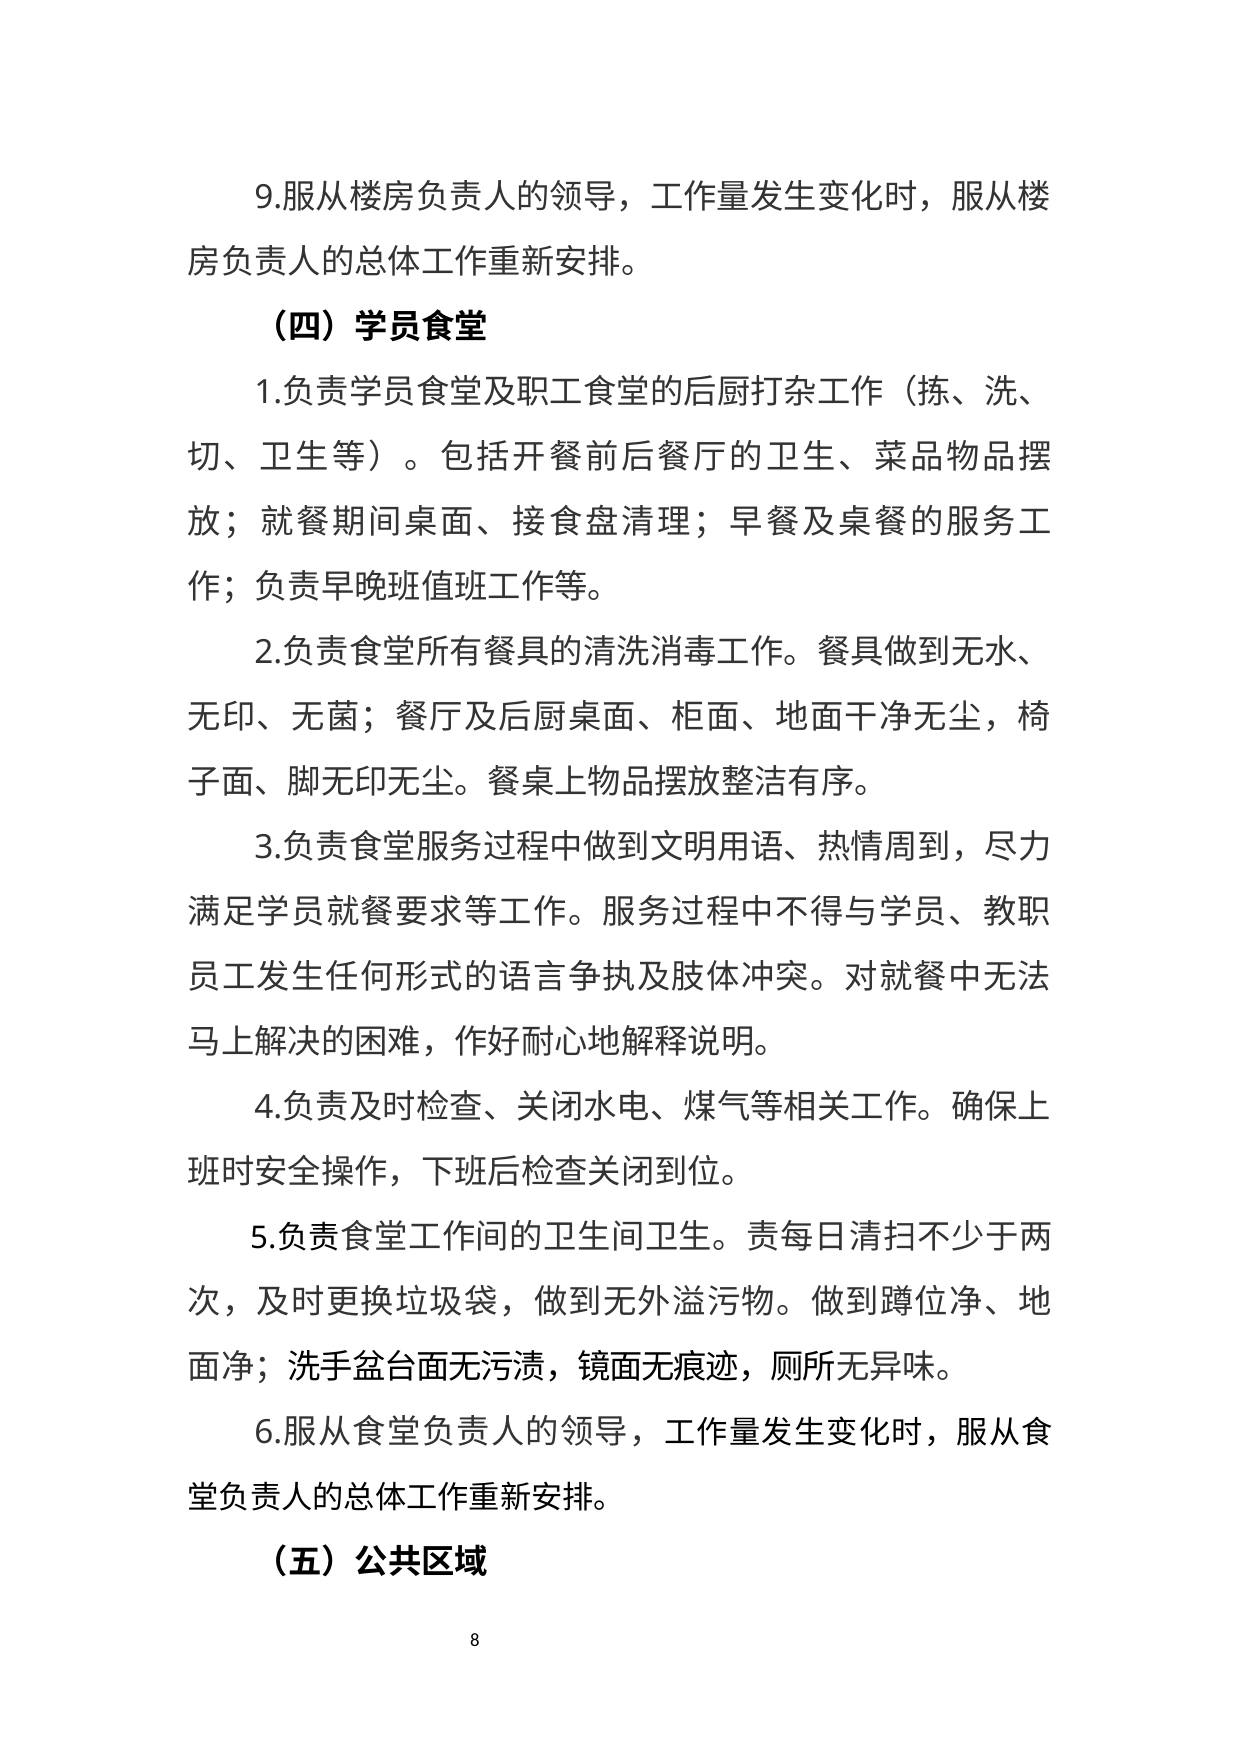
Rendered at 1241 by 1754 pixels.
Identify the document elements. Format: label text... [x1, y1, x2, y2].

text 3.负责食堂服务过程中做到文明用语、热情周到，尽力满足学员就餐要求等工作。服务过程中不得与学员、教职员工发生任何形式的语言争执及肢体冲突。对就餐中无法马上解决的困难，作好耐心地解释说明。 [187, 812, 1053, 1072]
list （四）学员食堂 [187, 292, 1053, 357]
text 9.服从楼房负责人的领导，工作量发生变化时，服从楼房负责人的总体工作重新安排。 [187, 162, 1053, 292]
text 2.负责食堂所有餐具的清洗消毒工作。餐具做到无水、无印、无菌；餐厅及后厨桌面、柜面、地面干净无尘，椅子面、脚无印无尘。餐桌上物品摆放整洁有序。 [187, 617, 1053, 812]
text 1.负责学员食堂及职工食堂的后厨打杂工作（拣、洗、切、卫生等）。包括开餐前后餐厅的卫生、菜品物品摆放；就餐期间桌面、接食盘清理；早餐及桌餐的服务工作；负责早晚班值班工作等。 [187, 357, 1053, 617]
text 4.负责及时检查、关闭水电、煤气等相关工作。确保上班时安全操作，下班后检查关闭到位。 [187, 1072, 1053, 1202]
text （五）公共区域 [187, 1527, 1053, 1592]
list 6.服从食堂负责人的领导，工作量发生变化时，服从食堂负责人的总体工作重新安排。 [187, 1397, 1053, 1527]
text 5.负责食堂工作间的卫生间卫生。责每日清扫不少于两次，及时更换垃圾袋，做到无外溢污物。做到蹲位净、地面净；洗手盆台面无污渍，镜面无痕迹，厕所无异味。 [187, 1202, 1053, 1397]
